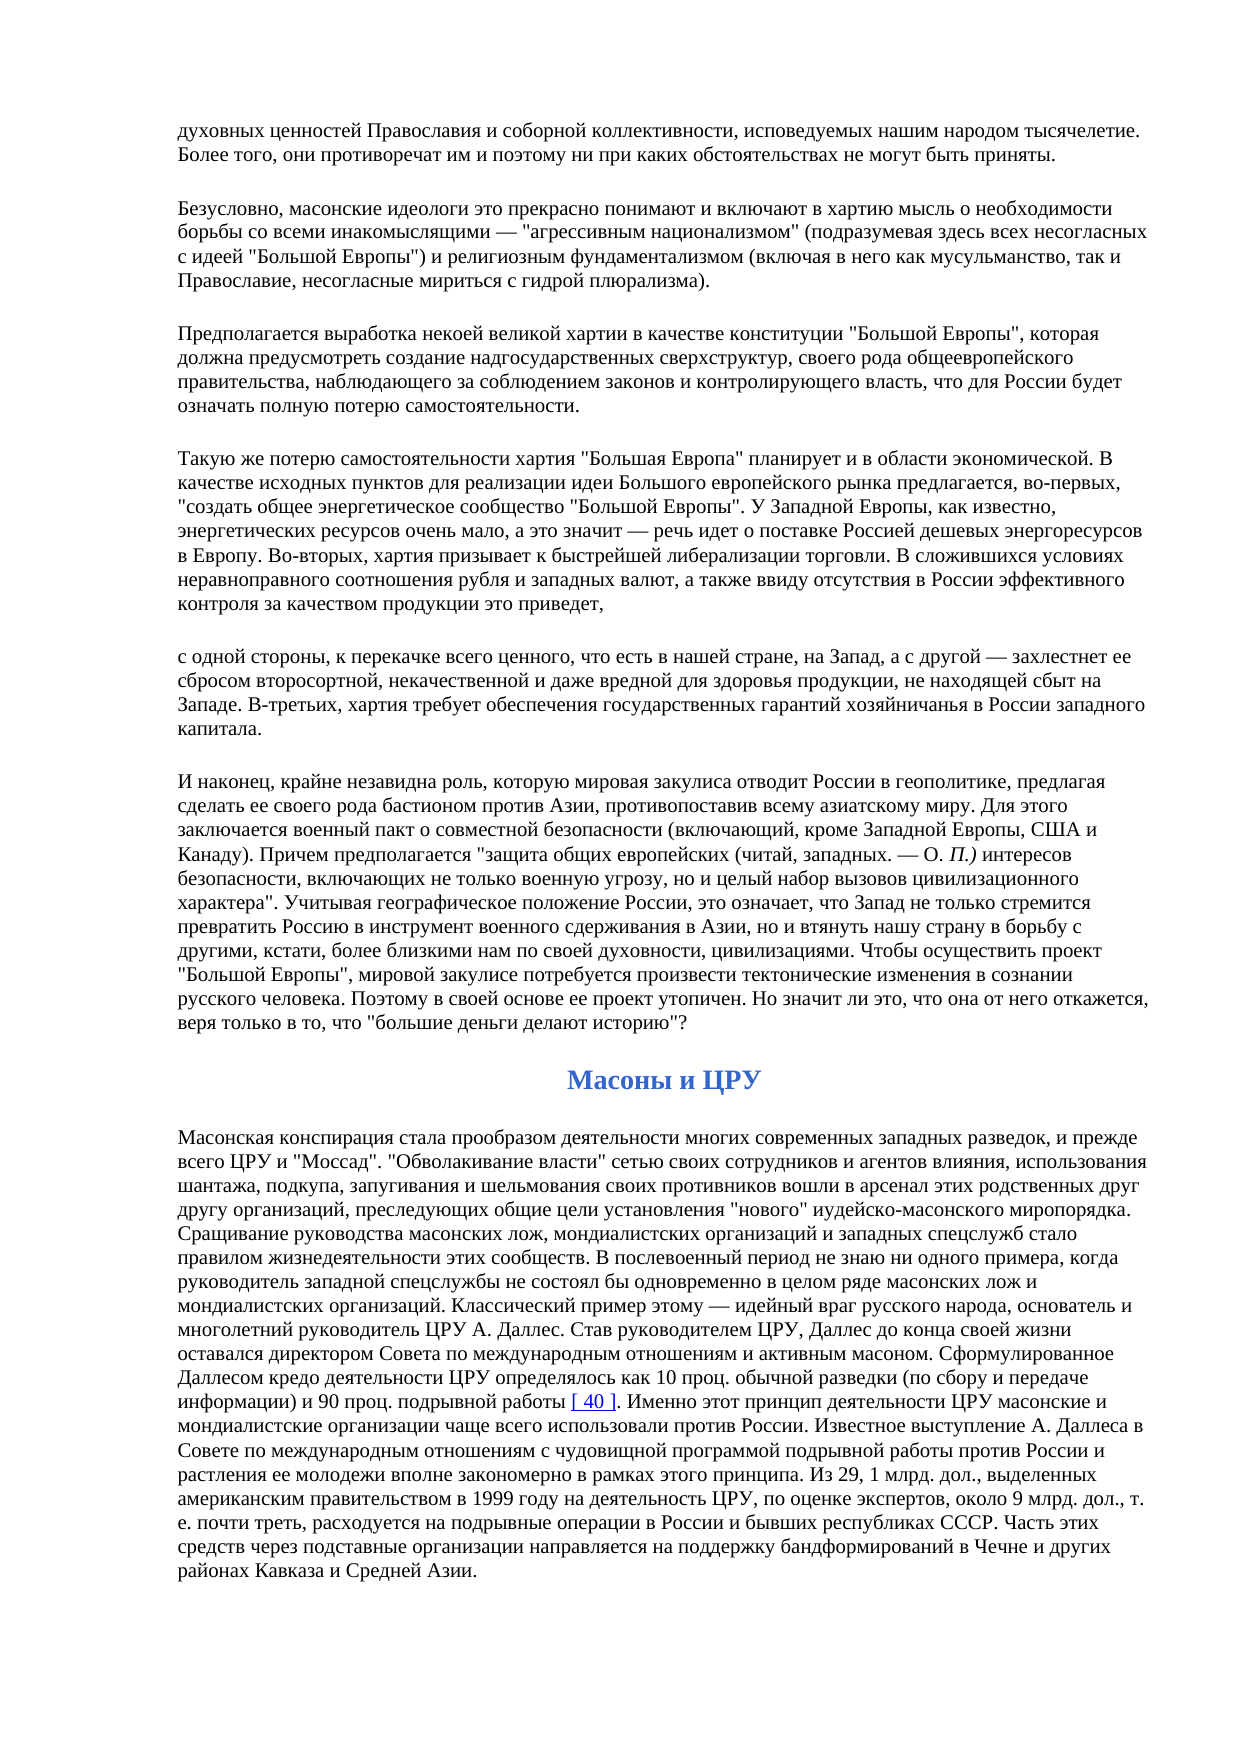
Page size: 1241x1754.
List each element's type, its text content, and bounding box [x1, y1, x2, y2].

text с одной стороны, к перекачке всего ценного, что есть в нашей стране, на Запад, а с другой — захлестнет ее сбросом второсортной, некачественной и даже вредной для здоровья продукции, не находящей сбыт на Западе. В-третьих, хартия требует обеспечения государственных гарантий хозяйничанья в России западного капитала. [177, 644, 1152, 740]
text Масоны и ЦРУ [177, 1063, 1152, 1096]
text Такую же потерю самостоятельности хартия "Большая Европа" планирует и в области экономической. В качестве исходных пунктов для реализации идеи Большого европейского рынка предлагается, во-первых, "создать общее энергетическое сообщество "Большой Европы". У Западной Европы, как известно, энергетических ресурсов очень мало, а это значит — речь идет о поставке Россией дешевых энергоресурсов в Европу. Во-вторых, хартия призывает к быстрейшей либерализации торговли. В сложившихся условиях неравноправного соотношения рубля и западных валют, а также ввиду отсутствия в России эффективного контроля за качеством продукции это приведет, [177, 446, 1152, 615]
text Безусловно, масонские идеологи это прекрасно понимают и включают в хартию мысль о необходимости борьбы со всеми инакомыслящими — "агрессивным национализмом" (подразумевая здесь всех несогласных с идеей "Большой Европы") и религиозным фундаментализмом (включая в него как мусульманство, так и Православие, несогласные мириться с гидрой плюрализма). [177, 195, 1152, 292]
text Предполагается выработка некоей великой хартии в качестве конституции "Большой Европы", которая должна предусмотреть создание надгосударственных сверхструктур, своего рода общеевропейского правительства, наблюдающего за соблюдением законов и контролирующего власть, что для России будет означать полную потерю самостоятельности. [177, 321, 1152, 417]
text И наконец, крайне незавидна роль, которую мировая закулиса отводит России в геополитике, предлагая сделать ее своего рода бастионом против Азии, противопоставив всему азиатскому миру. Для этого заключается военный пакт о совместной безопасности (включающий, кроме Западной Европы, США и Канаду). Причем предполагается "защита общих европейских (читай, западных. — О. П.) интересов безопасности, включающих не только военную угрозу, но и целый набор вызовов цивилизационного характера". Учитывая географическое положение России, это означает, что Запад не только стремится превратить Россию в инструмент военного сдерживания в Азии, но и втянуть нашу страну в борьбу с другими, кстати, более близкими нам по своей духовности, цивилизациями. Чтобы осуществить проект "Большой Европы", мировой закулисе потребуется произвести тектонические изменения в сознании русского человека. Поэтому в своей основе ее проект утопичен. Но значит ли это, что она от него откажется, веря только в то, что "большие деньги делают историю"? [177, 769, 1152, 1034]
text Масонская конспирация стала прообразом деятельности многих современных западных разведок, и прежде всего ЦРУ и "Моссад". "Обволакивание власти" сетью своих сотрудников и агентов влияния, использования шантажа, подкупа, запугивания и шельмования своих противников вошли в арсенал этих родственных друг другу организаций, преследующих общие цели установления "нового" иудейско-масонского миропорядка. Сращивание руководства масонских лож, мондиалистских организаций и западных спецслужб стало правилом жизнедеятельности этих сообществ. В послевоенный период не знаю ни одного примера, когда руководитель западной спецслужбы не состоял бы одновременно в целом ряде масонских лож и мондиалистских организаций. Классический пример этому — идейный враг русского народа, основатель и многолетний руководитель ЦРУ А. Даллес. Став руководителем ЦРУ, Даллес до конца своей жизни оставался директором Совета по международным отношениям и активным масоном. Сформулированное Даллесом кредо деятельности ЦРУ определялось как 10 проц. обычной разведки (по сбору и передаче информации) и 90 проц. подрывной работы [ 40 ]. Именно этот принцип деятельности ЦРУ масонские и мондиалистские организации чаще всего использовали против России. Известное выступление А. Даллеса в Совете по международным отношениям с чудовищной программой подрывной работы против России и растления ее молодежи вполне закономерно в рамках этого принципа. Из 29, 1 млрд. дол., выделенных американским правительством в 1999 году на деятельность ЦРУ, по оценке экспертов, около 9 млрд. дол., т. е. почти треть, расходуется на подрывные операции в России и бывших республиках СССР. Часть этих средств через подставные организации направляется на поддержку бандформирований в Чечне и других районах Кавказа и Средней Азии. [177, 1125, 1152, 1582]
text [177, 118, 1152, 166]
